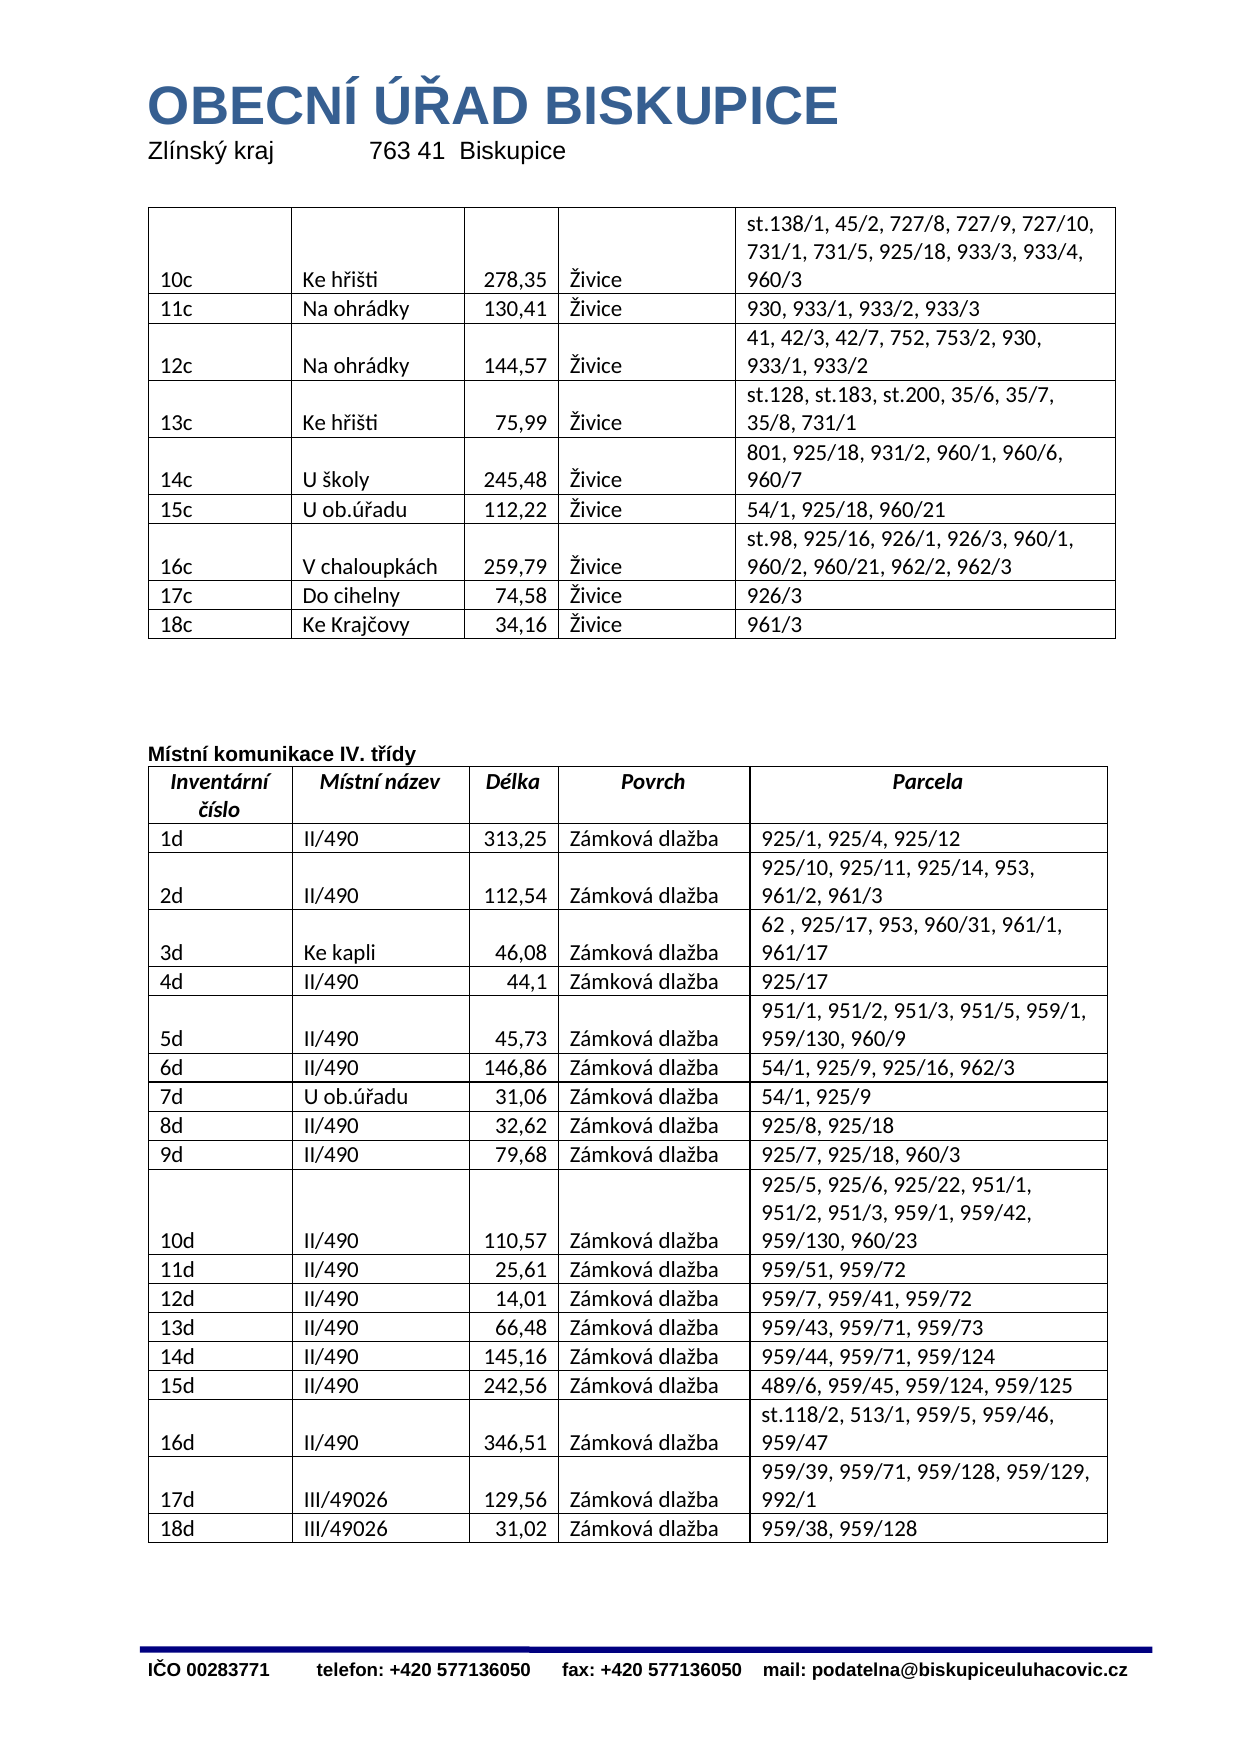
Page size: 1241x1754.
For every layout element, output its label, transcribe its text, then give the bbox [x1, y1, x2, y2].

table_cell 11c [149, 294, 291, 322]
table_cell Živice [559, 524, 735, 580]
table_cell 45,73 [470, 996, 558, 1052]
table_cell 489/6, 959/45, 959/124, 959/125 [751, 1371, 1107, 1399]
table_cell Živice [559, 495, 735, 523]
table_cell 14,01 [470, 1284, 558, 1312]
table_cell 926/3 [736, 581, 1115, 609]
table_cell 14d [149, 1342, 292, 1370]
table_cell st.98, 925/16, 926/1, 926/3, 960/1, 960/2, 960/21, 962/2, 962/3 [736, 524, 1115, 580]
table_cell 2d [149, 853, 292, 909]
table_cell Zámková dlažba [559, 1170, 749, 1254]
table_cell 25,61 [470, 1255, 558, 1283]
table_cell st.138/1, 45/2, 727/8, 727/9, 727/10, 731/1, 731/5, 925/18, 933/3, 933/4, 960/3 [736, 208, 1115, 293]
table_cell 5d [149, 996, 292, 1052]
table_cell 7d [149, 1083, 292, 1111]
table_cell 12d [149, 1284, 292, 1312]
table_cell Živice [559, 610, 735, 638]
table_cell 17d [149, 1457, 292, 1513]
table_cell II/490 [293, 1112, 469, 1139]
table_cell st.128, st.183, st.200, 35/6, 35/7, 35/8, 731/1 [736, 381, 1115, 437]
table_cell 10c [149, 208, 291, 293]
table_cell 18d [149, 1514, 292, 1542]
table_cell 15d [149, 1371, 292, 1399]
table_cell 15c [149, 495, 291, 523]
table_cell II/490 [293, 1284, 469, 1312]
table_cell 6d [149, 1054, 292, 1081]
table_cell II/490 [293, 1054, 469, 1081]
table_header Délka [470, 767, 558, 823]
table_cell 16c [149, 524, 291, 580]
table_cell II/490 [293, 1342, 469, 1370]
table_cell Zámková dlažba [559, 824, 749, 852]
table_cell U ob.úřadu [292, 495, 464, 523]
table_cell Živice [559, 208, 735, 293]
table_cell 925/7, 925/18, 960/3 [751, 1141, 1107, 1169]
table_cell 959/51, 959/72 [751, 1255, 1107, 1283]
table_cell Zámková dlažba [559, 1400, 749, 1456]
table_cell Ke kapli [293, 910, 469, 966]
table_cell 31,02 [470, 1514, 558, 1542]
table_cell 66,48 [470, 1313, 558, 1341]
table_cell 46,08 [470, 910, 558, 966]
table_cell 62 , 925/17, 953, 960/31, 961/1, 961/17 [751, 910, 1107, 966]
table_cell II/490 [293, 853, 469, 909]
table_cell 242,56 [470, 1371, 558, 1399]
table_cell 313,25 [470, 824, 558, 852]
table_cell Zámková dlažba [559, 996, 749, 1052]
table_cell 110,57 [470, 1170, 558, 1254]
table_cell Zámková dlažba [559, 910, 749, 966]
table_cell 41, 42/3, 42/7, 752, 753/2, 930, 933/1, 933/2 [736, 324, 1115, 379]
table_cell 17c [149, 581, 291, 609]
table_cell II/490 [293, 1400, 469, 1456]
table_cell st.118/2, 513/1, 959/5, 959/46, 959/47 [751, 1400, 1107, 1456]
table_cell 3d [149, 910, 292, 966]
table_cell 959/38, 959/128 [751, 1514, 1107, 1542]
table_cell Zámková dlažba [559, 1514, 749, 1542]
table_cell Ke hřišti [292, 208, 464, 293]
table_cell III/49026 [293, 1457, 469, 1513]
table_cell 54/1, 925/9 [751, 1083, 1107, 1111]
table_cell Zámková dlažba [559, 1342, 749, 1370]
table_cell 259,79 [465, 524, 558, 580]
table_cell Zámková dlažba [559, 1255, 749, 1283]
table_cell 801, 925/18, 931/2, 960/1, 960/6, 960/7 [736, 438, 1115, 494]
table_cell Živice [559, 381, 735, 437]
table_cell 346,51 [470, 1400, 558, 1456]
text Místní komunikace IV. třídy [148, 742, 1152, 766]
table_cell Ke hřišti [292, 381, 464, 437]
table_cell 79,68 [470, 1141, 558, 1169]
table_cell 144,57 [465, 324, 558, 379]
table_cell 13d [149, 1313, 292, 1341]
table_cell II/490 [293, 1371, 469, 1399]
table_cell 10d [149, 1170, 292, 1254]
table_cell 278,35 [465, 208, 558, 293]
table_cell II/490 [293, 1313, 469, 1341]
table_cell Na ohrádky [292, 324, 464, 379]
table_cell 4d [149, 967, 292, 995]
table_cell Živice [559, 438, 735, 494]
table_cell 959/39, 959/71, 959/128, 959/129, 992/1 [751, 1457, 1107, 1513]
table_cell Zámková dlažba [559, 1284, 749, 1312]
table_cell U ob.úřadu [293, 1083, 469, 1111]
table_cell 959/43, 959/71, 959/73 [751, 1313, 1107, 1341]
table_cell 31,06 [470, 1083, 558, 1111]
table_cell 11d [149, 1255, 292, 1283]
table_cell 145,16 [470, 1342, 558, 1370]
table_cell Zámková dlažba [559, 853, 749, 909]
table_cell Zámková dlažba [559, 1457, 749, 1513]
table_cell 1d [149, 824, 292, 852]
table_cell Zámková dlažba [559, 1371, 749, 1399]
table_cell 925/5, 925/6, 925/22, 951/1, 951/2, 951/3, 959/1, 959/42, 959/130, 960/23 [751, 1170, 1107, 1254]
table_cell 112,54 [470, 853, 558, 909]
table_cell 245,48 [465, 438, 558, 494]
table_cell II/490 [293, 1141, 469, 1169]
table_cell 146,86 [470, 1054, 558, 1081]
table_cell Zámková dlažba [559, 1054, 749, 1081]
table_cell 32,62 [470, 1112, 558, 1139]
table_cell 14c [149, 438, 291, 494]
table_cell II/490 [293, 996, 469, 1052]
table_cell II/490 [293, 1255, 469, 1283]
table_cell 44,1 [470, 967, 558, 995]
table_cell Zámková dlažba [559, 1083, 749, 1111]
table_cell II/490 [293, 967, 469, 995]
table_cell Zámková dlažba [559, 1141, 749, 1169]
table_cell 959/44, 959/71, 959/124 [751, 1342, 1107, 1370]
table_header Místní název [293, 767, 469, 823]
table_header Inventární číslo [149, 767, 292, 823]
table_cell 925/17 [751, 967, 1107, 995]
table_cell 130,41 [465, 294, 558, 322]
table_cell 13c [149, 381, 291, 437]
table_cell Živice [559, 294, 735, 322]
table_cell 951/1, 951/2, 951/3, 951/5, 959/1, 959/130, 960/9 [751, 996, 1107, 1052]
table_cell 112,22 [465, 495, 558, 523]
table_cell 930, 933/1, 933/2, 933/3 [736, 294, 1115, 322]
table_cell Zámková dlažba [559, 1313, 749, 1341]
table_cell 8d [149, 1112, 292, 1139]
table_cell Ke Krajčovy [292, 610, 464, 638]
table_cell 129,56 [470, 1457, 558, 1513]
table_cell III/49026 [293, 1514, 469, 1542]
table_cell 925/1, 925/4, 925/12 [751, 824, 1107, 852]
table_cell U školy [292, 438, 464, 494]
table_cell Do cihelny [292, 581, 464, 609]
table_cell V chaloupkách [292, 524, 464, 580]
table_cell 74,58 [465, 581, 558, 609]
table_cell 925/10, 925/11, 925/14, 953, 961/2, 961/3 [751, 853, 1107, 909]
table_cell 959/7, 959/41, 959/72 [751, 1284, 1107, 1312]
table_cell II/490 [293, 824, 469, 852]
table_cell Živice [559, 581, 735, 609]
table_cell 12c [149, 324, 291, 379]
table_cell Zámková dlažba [559, 967, 749, 995]
table_cell 925/8, 925/18 [751, 1112, 1107, 1139]
table_cell 75,99 [465, 381, 558, 437]
table_cell 34,16 [465, 610, 558, 638]
table_cell II/490 [293, 1170, 469, 1254]
table_cell 54/1, 925/18, 960/21 [736, 495, 1115, 523]
table_cell Na ohrádky [292, 294, 464, 322]
table_cell 54/1, 925/9, 925/16, 962/3 [751, 1054, 1107, 1081]
table_cell Živice [559, 324, 735, 379]
table_cell 16d [149, 1400, 292, 1456]
table_cell 961/3 [736, 610, 1115, 638]
table_header Parcela [751, 767, 1107, 823]
table_cell 9d [149, 1141, 292, 1169]
table_header Povrch [559, 767, 749, 823]
table_cell Zámková dlažba [559, 1112, 749, 1139]
table_cell 18c [149, 610, 291, 638]
